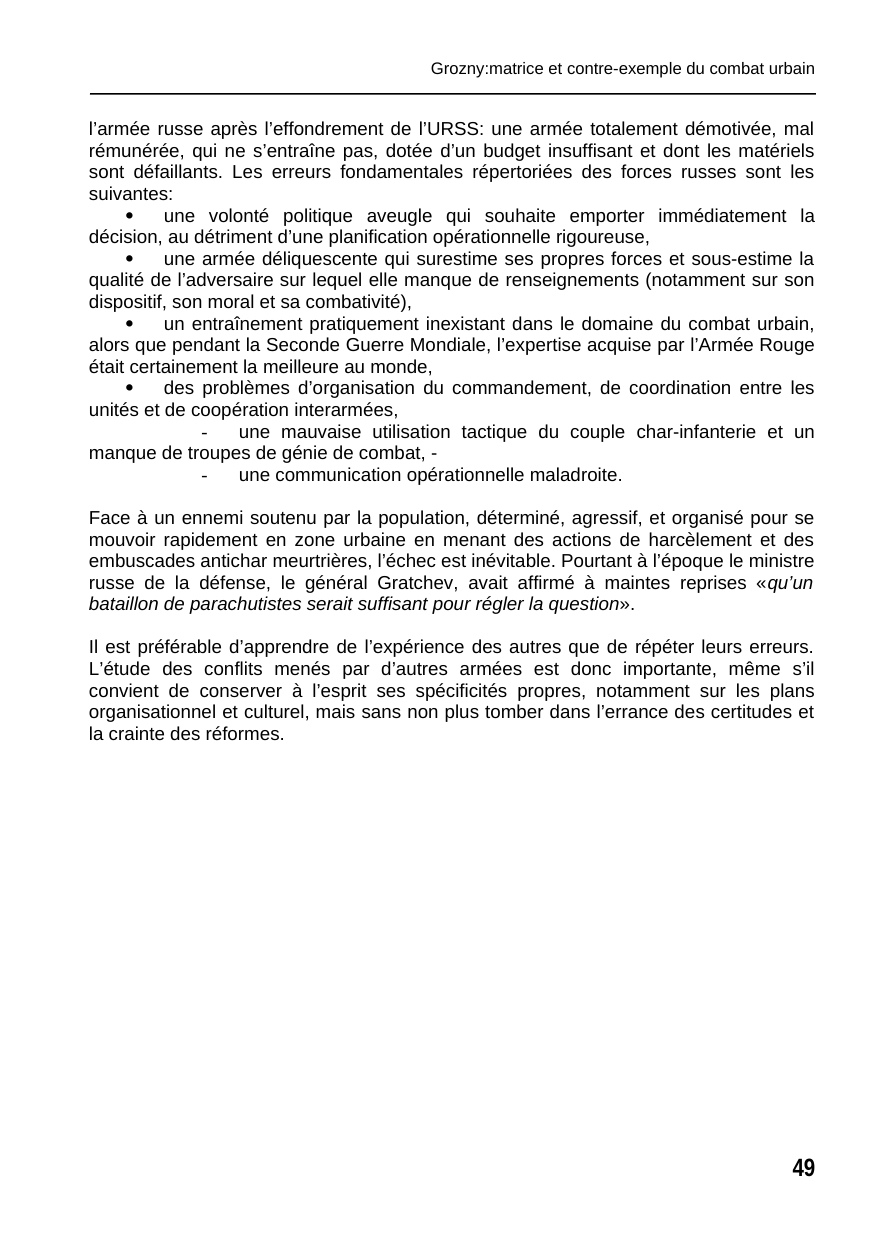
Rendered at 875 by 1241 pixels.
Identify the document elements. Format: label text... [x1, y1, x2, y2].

list une communication opérationnelle maladroite. [201, 464, 815, 485]
list des problèmes d’organisation du commandement, de coordination entre les unités et de coopération interarmées, [89, 377, 815, 420]
list une volonté politique aveugle qui souhaite emporter immédiatement la décision, au détriment d’une planification opérationnelle rigoureuse, [89, 204, 815, 248]
list un entraînement pratiquement inexistant dans le domaine du combat urbain, alors que pendant la Seconde Guerre Mondiale, l’expertise acquise par l’Armée Rouge était certainement la meilleure au monde, [89, 312, 815, 377]
list une mauvaise utilisation tactique du couple char-infanterie et un manque de troupes de génie de combat, - [89, 420, 815, 464]
text Face à un ennemi soutenu par la population, déterminé, agressif, et organisé pour se mouvoir rapidement en zone urbaine en menant des actions de harcèlement et des embuscades antichar meurtrières, l’échec est inévitable. Pourtant à l’époque le ministre russe de la défense, le général Gratchev, avait affirmé à maintes reprises «qu’un bataillon de parachutistes serait suffisant pour régler la question». [89, 507, 815, 615]
list une armée déliquescente qui surestime ses propres forces et sous-estime la qualité de l’adversaire sur lequel elle manque de renseignements (notamment sur son dispositif, son moral et sa combativité), [89, 248, 815, 312]
text Il est préférable d’apprendre de l’expérience des autres que de répéter leurs erreurs. L’étude des conflits menés par d’autres armées est donc importante, même s’il convient de conserver à l’esprit ses spécificités propres, notamment sur les plans organisationnel et culturel, mais sans non plus tomber dans l’errance des certitudes et la crainte des réformes. [89, 636, 815, 744]
